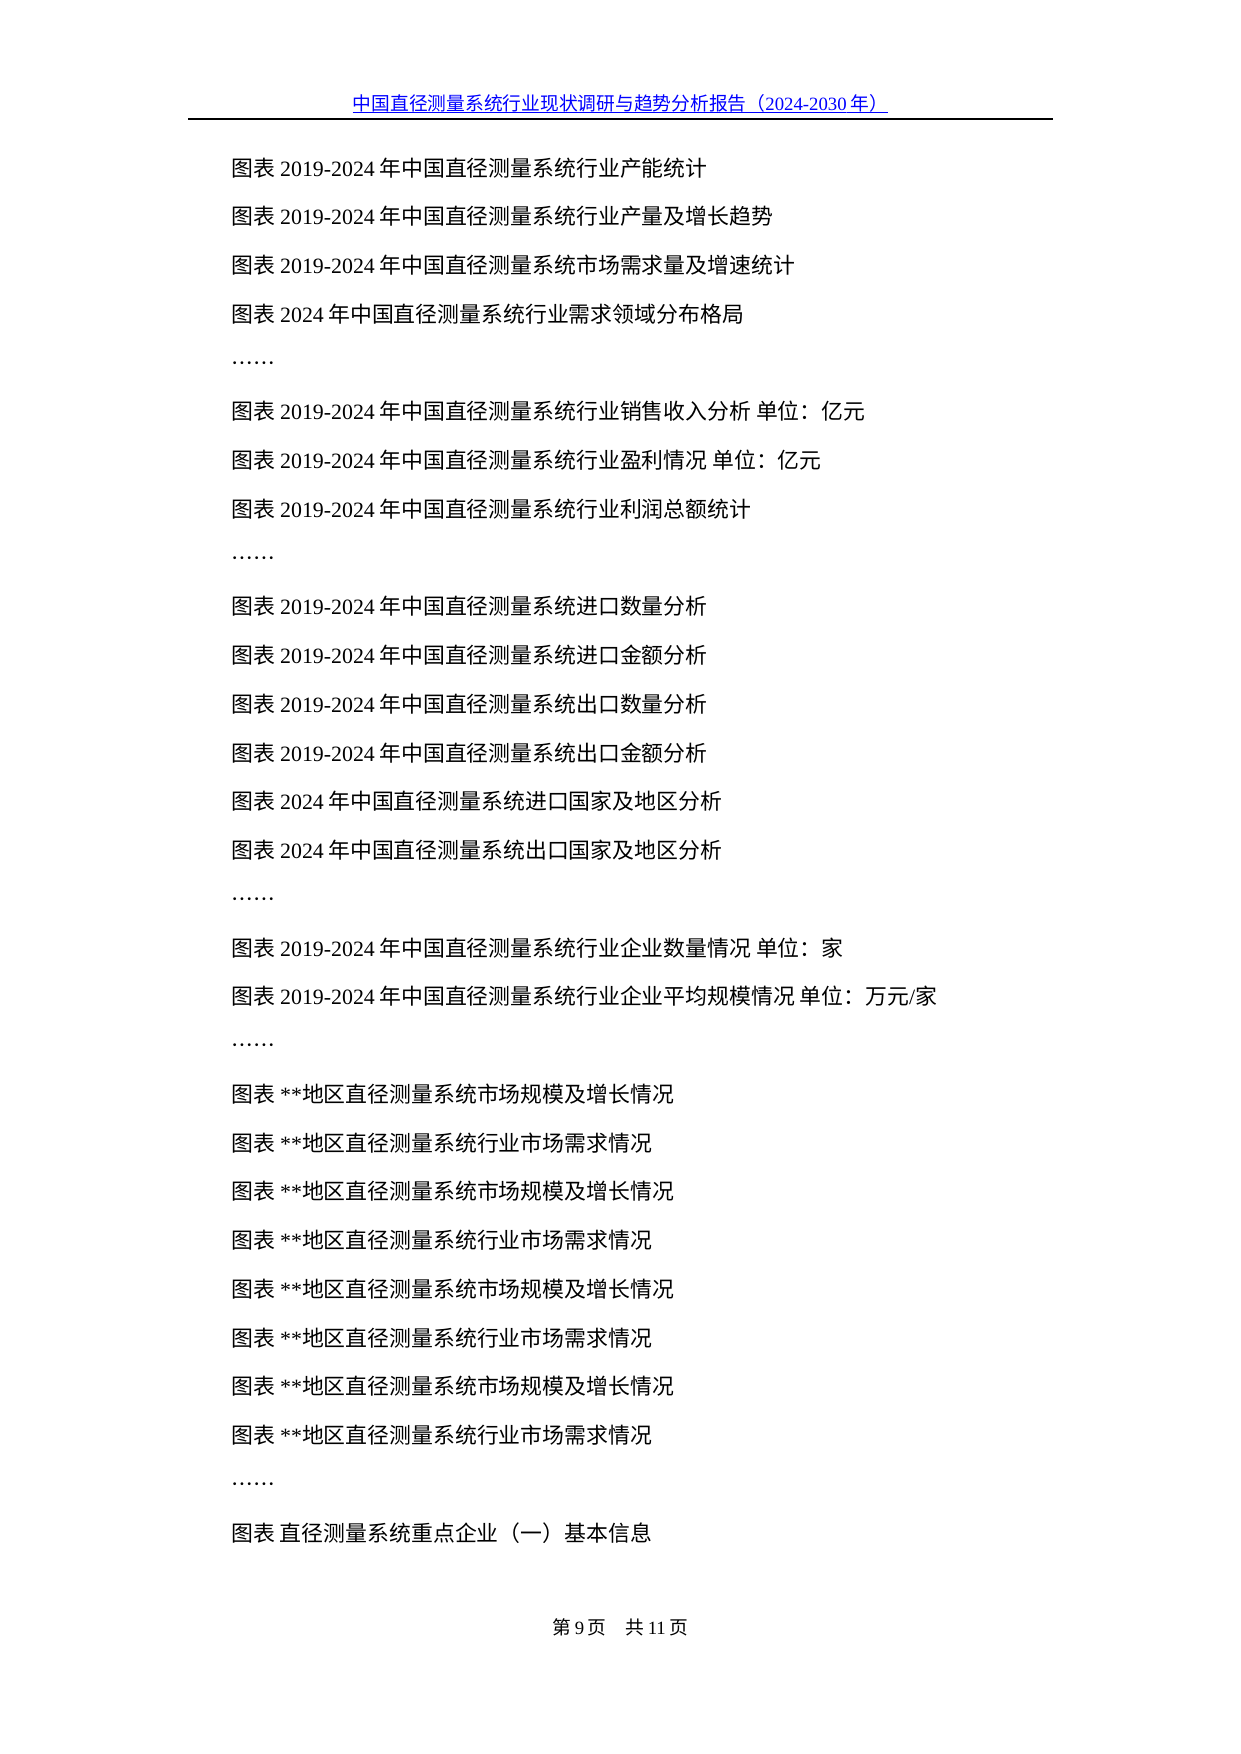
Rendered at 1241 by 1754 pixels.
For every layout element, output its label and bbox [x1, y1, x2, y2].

text [187, 150, 1053, 1548]
